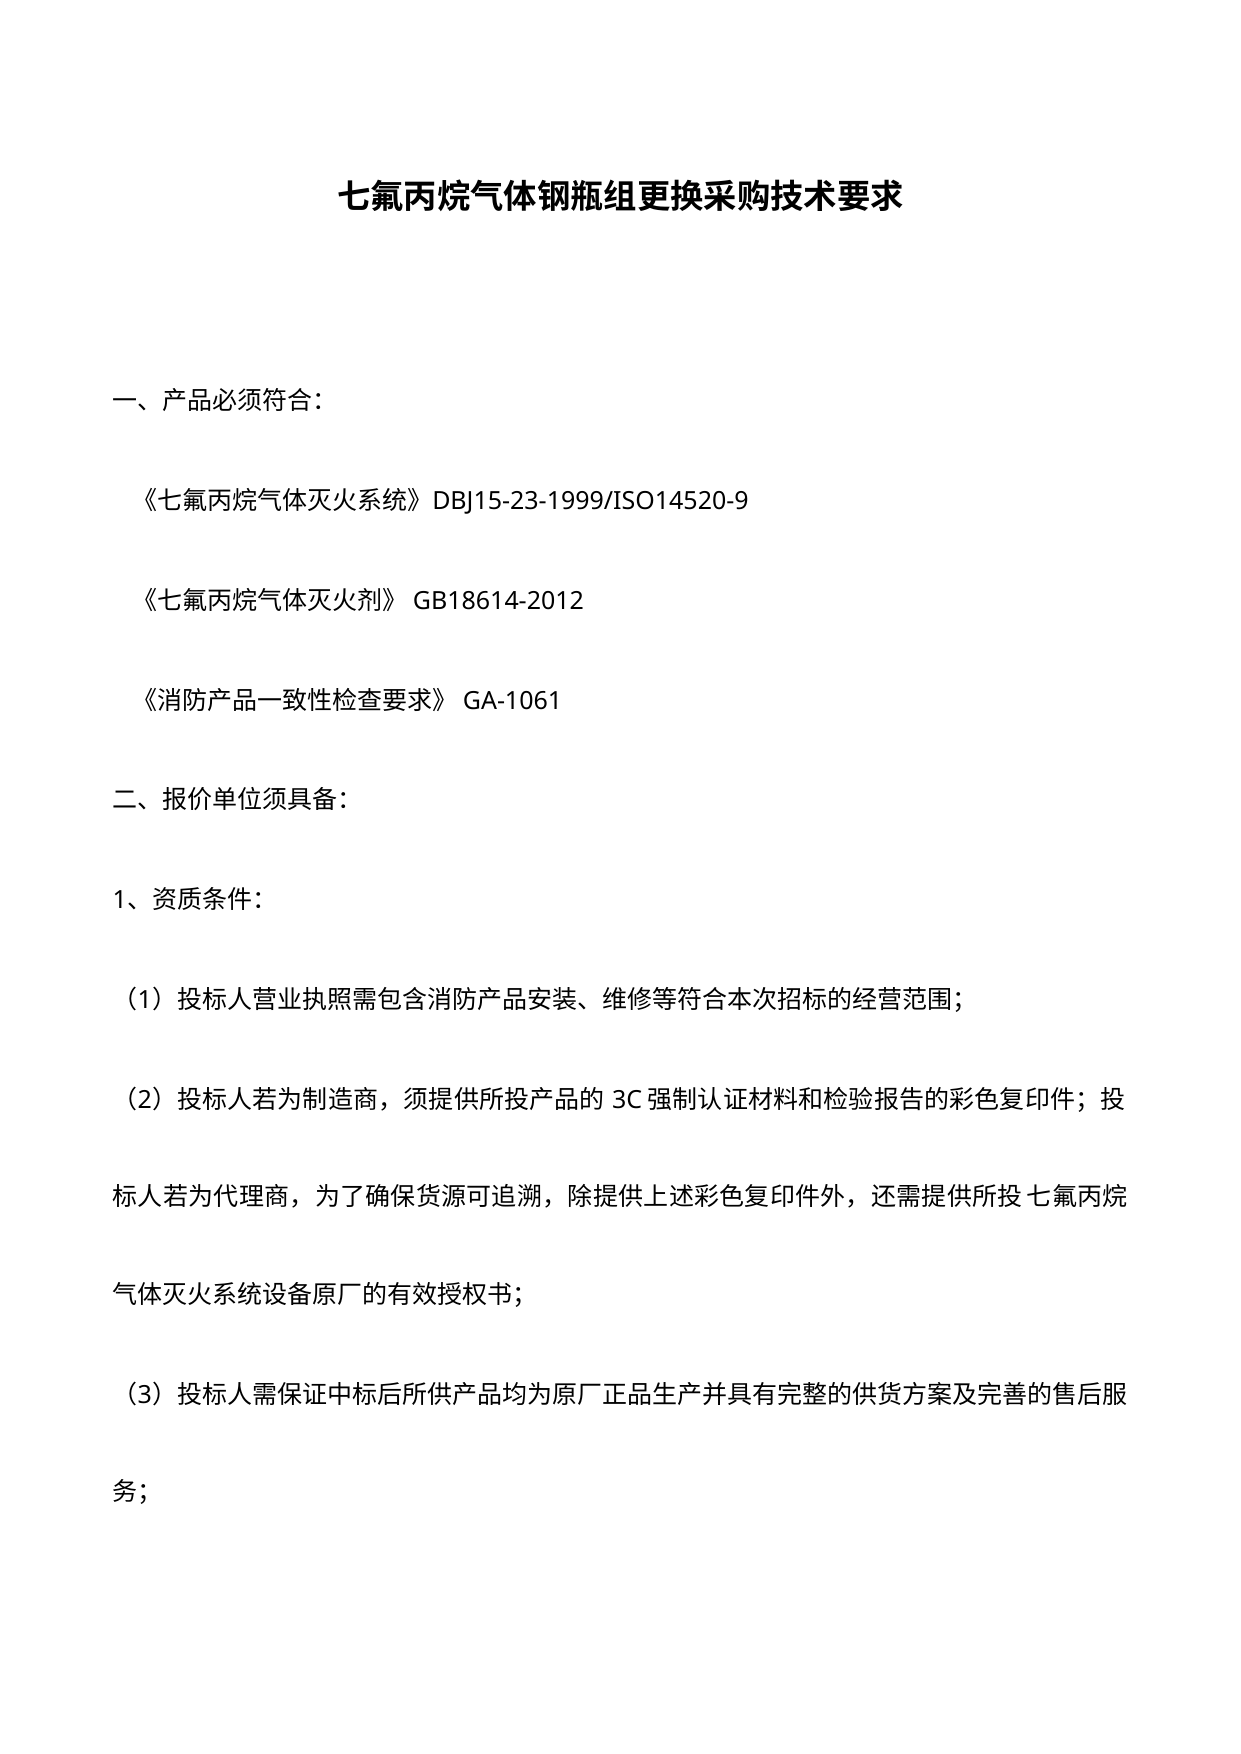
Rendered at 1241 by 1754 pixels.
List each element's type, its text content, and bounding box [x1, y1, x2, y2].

list 《七氟丙烷气体灭火剂》 GB18614-2012 [112, 566, 1128, 631]
list 资质条件： [112, 865, 1128, 930]
list 一、产品必须符合： [112, 366, 1128, 431]
list 《消防产品一致性检查要求》 GA-1061 [112, 666, 1128, 731]
list 二、报价单位须具备： [112, 766, 1128, 831]
list 投标人营业执照需包含消防产品安装、维修等符合本次招标的经营范围； [112, 965, 1128, 1030]
list 《七氟丙烷气体灭火系统》DBJ15-23-1999/ISO14520-9 [112, 466, 1128, 531]
list 投标人若为制造商，须提供所投产品的3C强制认证材料和检验报告的彩色复印件；投标人若为代理商，为了确保货源可追溯，除提供上述彩色复印件外，还需提供所投七氟丙烷气体灭火系统设备原厂的有效授权书； [112, 1065, 1128, 1325]
list 七氟丙烷气体钢瓶组更换采购技术要求 [112, 162, 1128, 227]
list 投标人需保证中标后所供产品均为原厂正品生产并具有完整的供货方案及完善的售后服务； [112, 1360, 1128, 1522]
